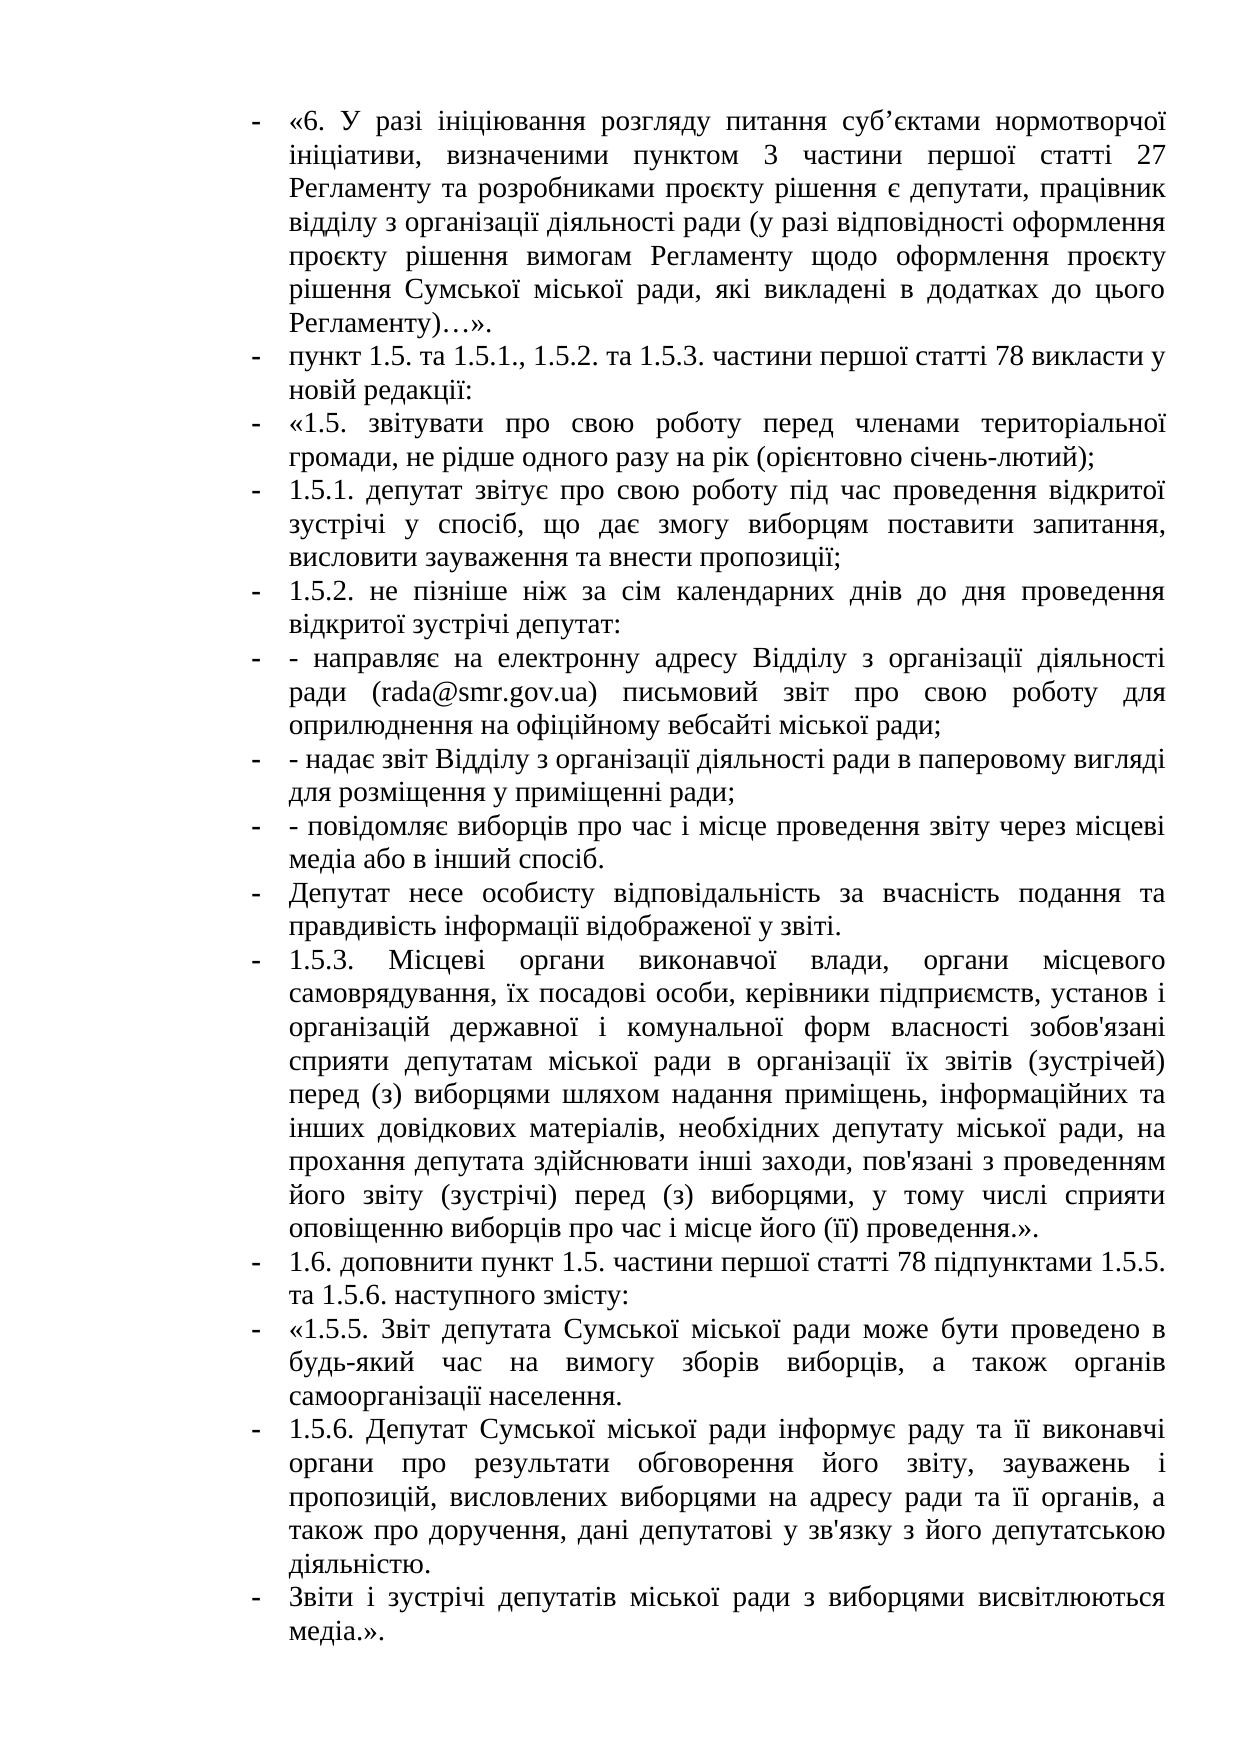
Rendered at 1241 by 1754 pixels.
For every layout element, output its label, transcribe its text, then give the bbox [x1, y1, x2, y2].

list - надає звіт Відділу з організації діяльності ради в паперовому вигляді для розміщення у приміщенні ради; [251, 741, 1167, 808]
list 1.5.3. Місцеві органи виконавчої влади, органи місцевого самоврядування, їх посадові особи, керівники підприємств, установ і організацій державної і комунальної форм власності зобов'язані сприяти депутатам міської ради в організації їх звітів (зустрічей) перед (з) виборцями шляхом надання приміщень, інформаційних та інших довідкових матеріалів, необхідних депутату міської ради, на прохання депутата здійснювати інші заходи, пов'язані з проведенням його звіту (зустрічі) перед (з) виборцями, у тому числі сприяти оповіщенню виборців про час і місце його (її) проведення.». [251, 942, 1167, 1244]
list «6. У разі ініціювання розгляду питання суб’єктами нормотворчої ініціативи, визначеними пунктом 3 частини першої статті 27 Регламенту та розробниками проєкту рішення є депутати, працівник відділу з організації діяльності ради (у разі відповідності оформлення проєкту рішення вимогам Регламенту щодо оформлення проєкту рішення Сумської міської ради, які викладені в додатках до цього Регламенту)…». [251, 103, 1167, 338]
list - повідомляє виборців про час і місце проведення звіту через місцеві медіа або в інший спосіб. [251, 808, 1167, 875]
list 1.5.1. депутат звітує про свою роботу під час проведення відкритої зустрічі у спосіб, що дає змогу виборцям поставити запитання, висловити зауваження та внести пропозиції; [251, 472, 1167, 573]
list Депутат несе особисту відповідальність за вчасність подання та правдивість інформації відображеної у звіті. [251, 875, 1167, 942]
list 1.5.2. не пізніше ніж за сім календарних днів до дня проведення відкритої зустрічі депутат: [251, 573, 1167, 640]
list «1.5.5. Звіт депутата Сумської міської ради може бути проведено в будь-який час на вимогу зборів виборців, а також органів самоорганізації населення. [251, 1311, 1167, 1412]
list Звіти і зустрічі депутатів міської ради з виборцями висвітлюються медіа.». [251, 1579, 1167, 1646]
list - направляє на електронну адресу Відділу з організації діяльності ради (rada@smr.gov.ua) письмовий звіт про свою роботу для оприлюднення на офіційному вебсайті міської ради; [251, 640, 1167, 741]
list 1.6. доповнити пункт 1.5. частини першої статті 78 підпунктами 1.5.5. та 1.5.6. наступного змісту: [251, 1244, 1167, 1311]
list пункт 1.5. та 1.5.1., 1.5.2. та 1.5.3. частини першої статті 78 викласти у новій редакції: [251, 338, 1167, 405]
list «1.5. звітувати про свою роботу перед членами територіальної громади, не рідше одного разу на рік (орієнтовно січень-лютий); [251, 405, 1167, 472]
list 1.5.6. Депутат Сумської міської ради інформує раду та її виконавчі органи про результати обговорення його звіту, зауважень і пропозицій, висловлених виборцями на адресу ради та її органів, а також про доручення, дані депутатові у зв'язку з його депутатською діяльністю. [251, 1412, 1167, 1579]
